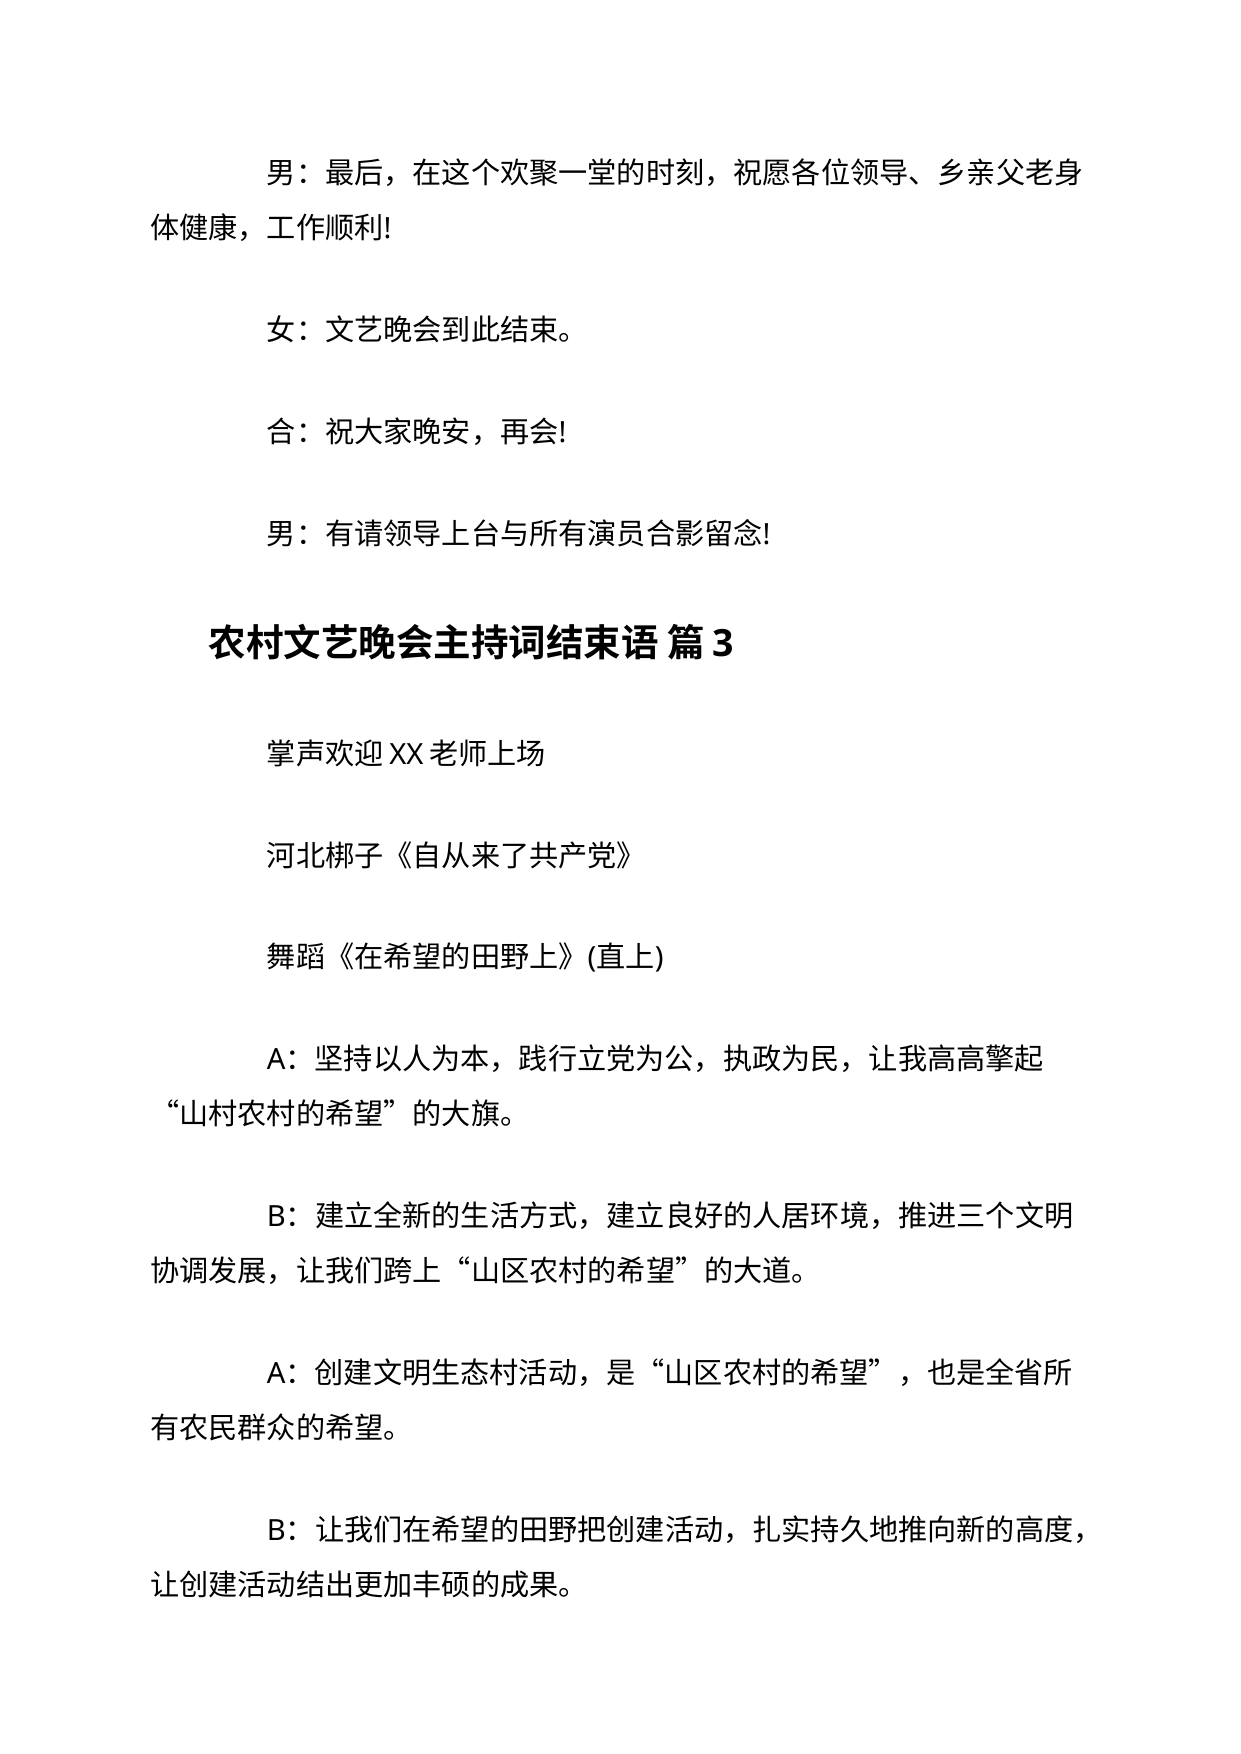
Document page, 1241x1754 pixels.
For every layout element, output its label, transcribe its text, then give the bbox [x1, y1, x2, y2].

text 农村文艺晚会主持词结束语 篇3 [150, 613, 1090, 667]
text 舞蹈《在希望的田野上》(直上) [150, 934, 1090, 976]
text A：坚持以人为本，践行立党为公，执政为民，让我高高擎起“山村农村的希望”的大旗。 [150, 1036, 1090, 1133]
text B：建立全新的生活方式，建立良好的人居环境，推进三个文明协调发展，让我们跨上“山区农村的希望”的大道。 [150, 1193, 1090, 1290]
text 男：有请领导上台与所有演员合影留念! [150, 511, 1090, 553]
text 河北梆子《自从来了共产党》 [150, 832, 1090, 874]
text B：让我们在希望的田野把创建活动，扎实持久地推向新的高度，让创建活动结出更加丰硕的成果。 [150, 1506, 1090, 1603]
text 合：祝大家晚安，再会! [150, 409, 1090, 451]
text A：创建文明生态村活动，是“山区农村的希望”，也是全省所有农民群众的希望。 [150, 1349, 1090, 1447]
text 掌声欢迎XX老师上场 [150, 730, 1090, 773]
text 女：文艺晚会到此结束。 [150, 307, 1090, 349]
text 男：最后，在这个欢聚一堂的时刻，祝愿各位领导、乡亲父老身体健康，工作顺利! [150, 150, 1090, 247]
